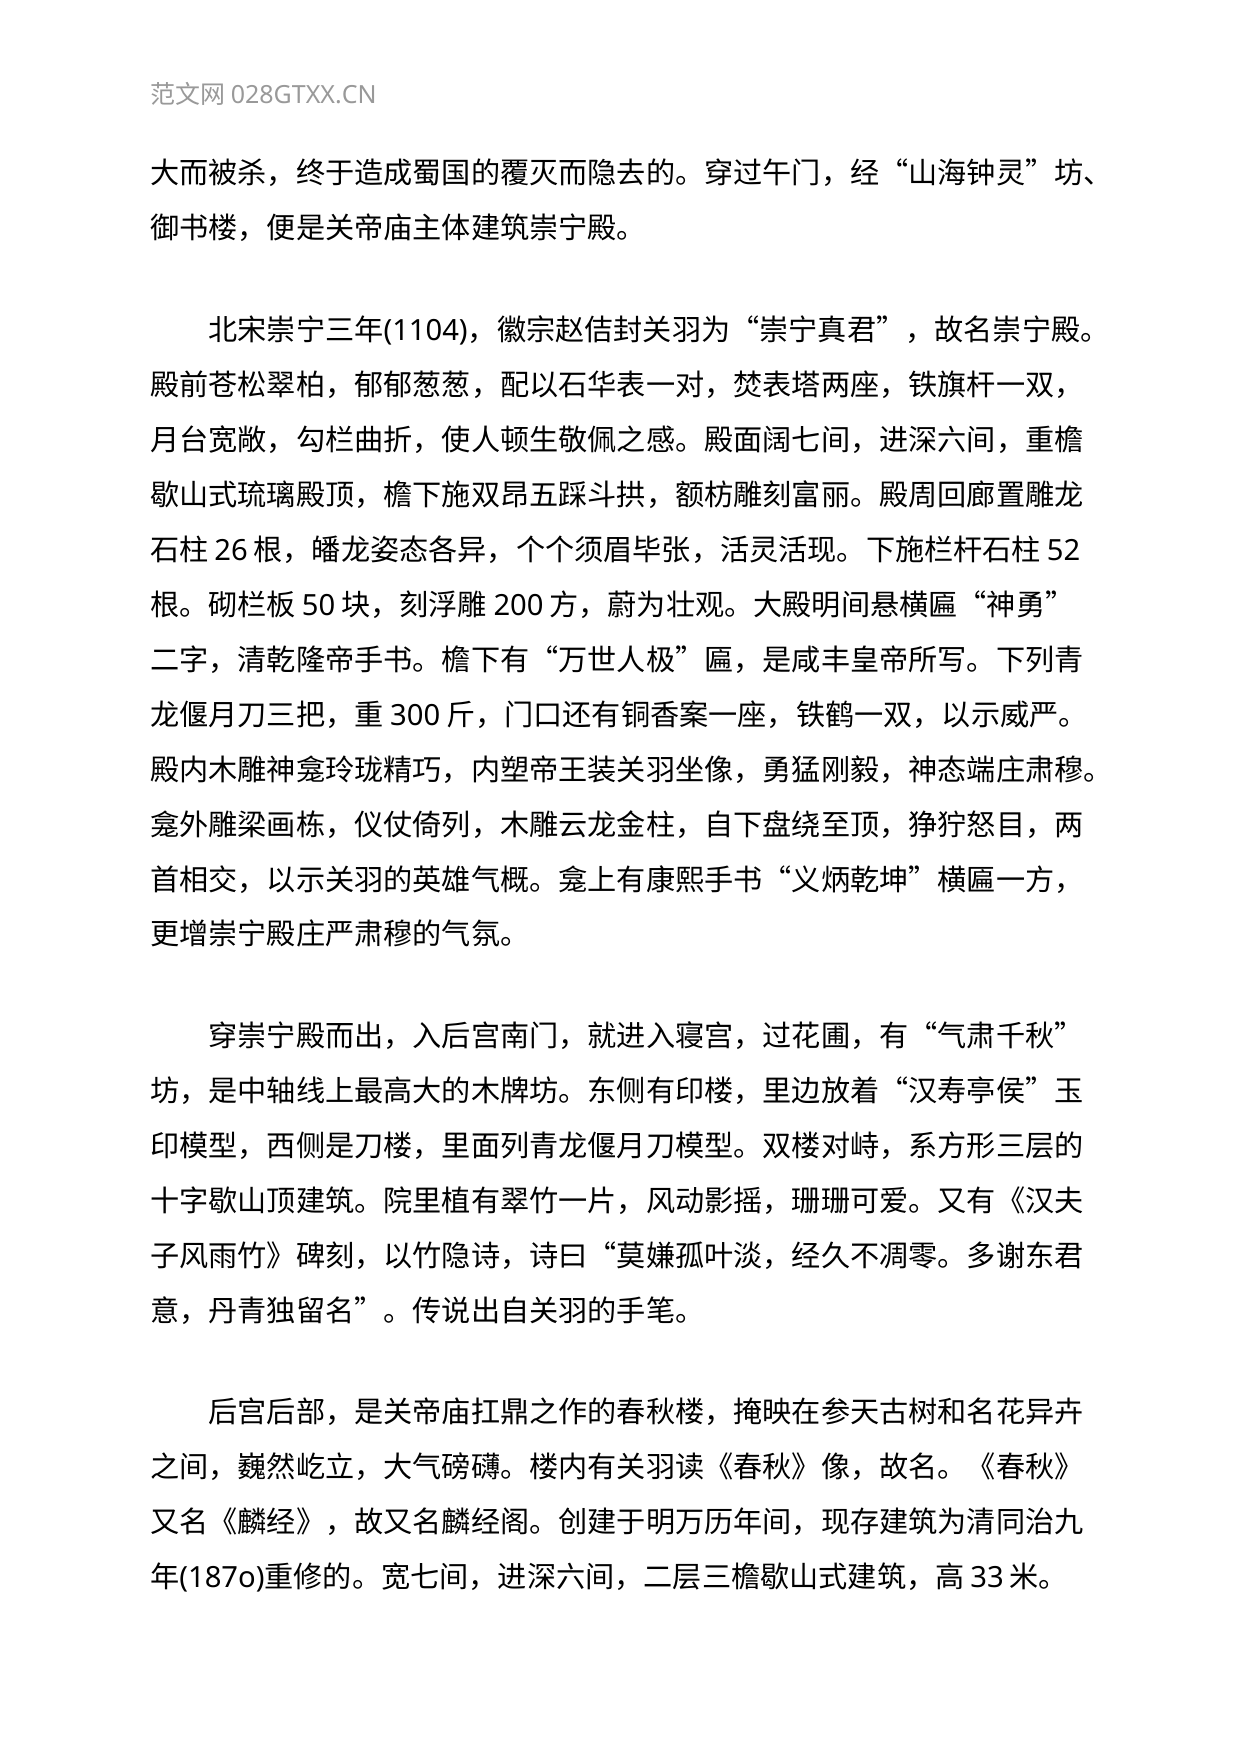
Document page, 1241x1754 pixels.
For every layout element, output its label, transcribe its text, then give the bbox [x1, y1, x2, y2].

text 北宋崇宁三年(1104)，徽宗赵佶封关羽为“崇宁真君”，故名崇宁殿。殿前苍松翠柏，郁郁葱葱，配以石华表一对，焚表塔两座，铁旗杆一双，月台宽敞，勾栏曲折，使人顿生敬佩之感。殿面阔七间，进深六间，重檐歇山式琉璃殿顶，檐下施双昂五踩斗拱，额枋雕刻富丽。殿周回廊置雕龙石柱26根，皤龙姿态各异，个个须眉毕张，活灵活现。下施栏杆石柱52根。砌栏板50块，刻浮雕 200方，蔚为壮观。大殿明间悬横匾“神勇”二字，清乾隆帝手书。檐下有“万世人极”匾，是咸丰皇帝所写。下列青龙偃月刀三把，重 300斤，门口还有铜香案一座，铁鹤一双，以示威严。殿内木雕神龛玲珑精巧，内塑帝王装关羽坐像，勇猛刚毅，神态端庄肃穆。龛外雕梁画栋，仪仗倚列，木雕云龙金柱，自下盘绕至顶，狰狞怒目，两首相交，以示关羽的英雄气概。龛上有康熙手书“义炳乾坤”横匾一方，更增崇宁殿庄严肃穆的气氛。 [150, 307, 1090, 953]
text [150, 150, 1090, 247]
text 穿崇宁殿而出，入后宫南门，就进入寝宫，过花圃，有“气肃千秋”坊，是中轴线上最高大的木牌坊。东侧有印楼，里边放着“汉寿亭侯”玉印模型，西侧是刀楼，里面列青龙偃月刀模型。双楼对峙，系方形三层的十字歇山顶建筑。院里植有翠竹一片，风动影摇，珊珊可爱。又有《汉夫子风雨竹》碑刻，以竹隐诗，诗曰“莫嫌孤叶淡，经久不凋零。多谢东君意，丹青独留名”。传说出自关羽的手笔。 [150, 1013, 1090, 1329]
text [150, 1389, 1090, 1596]
